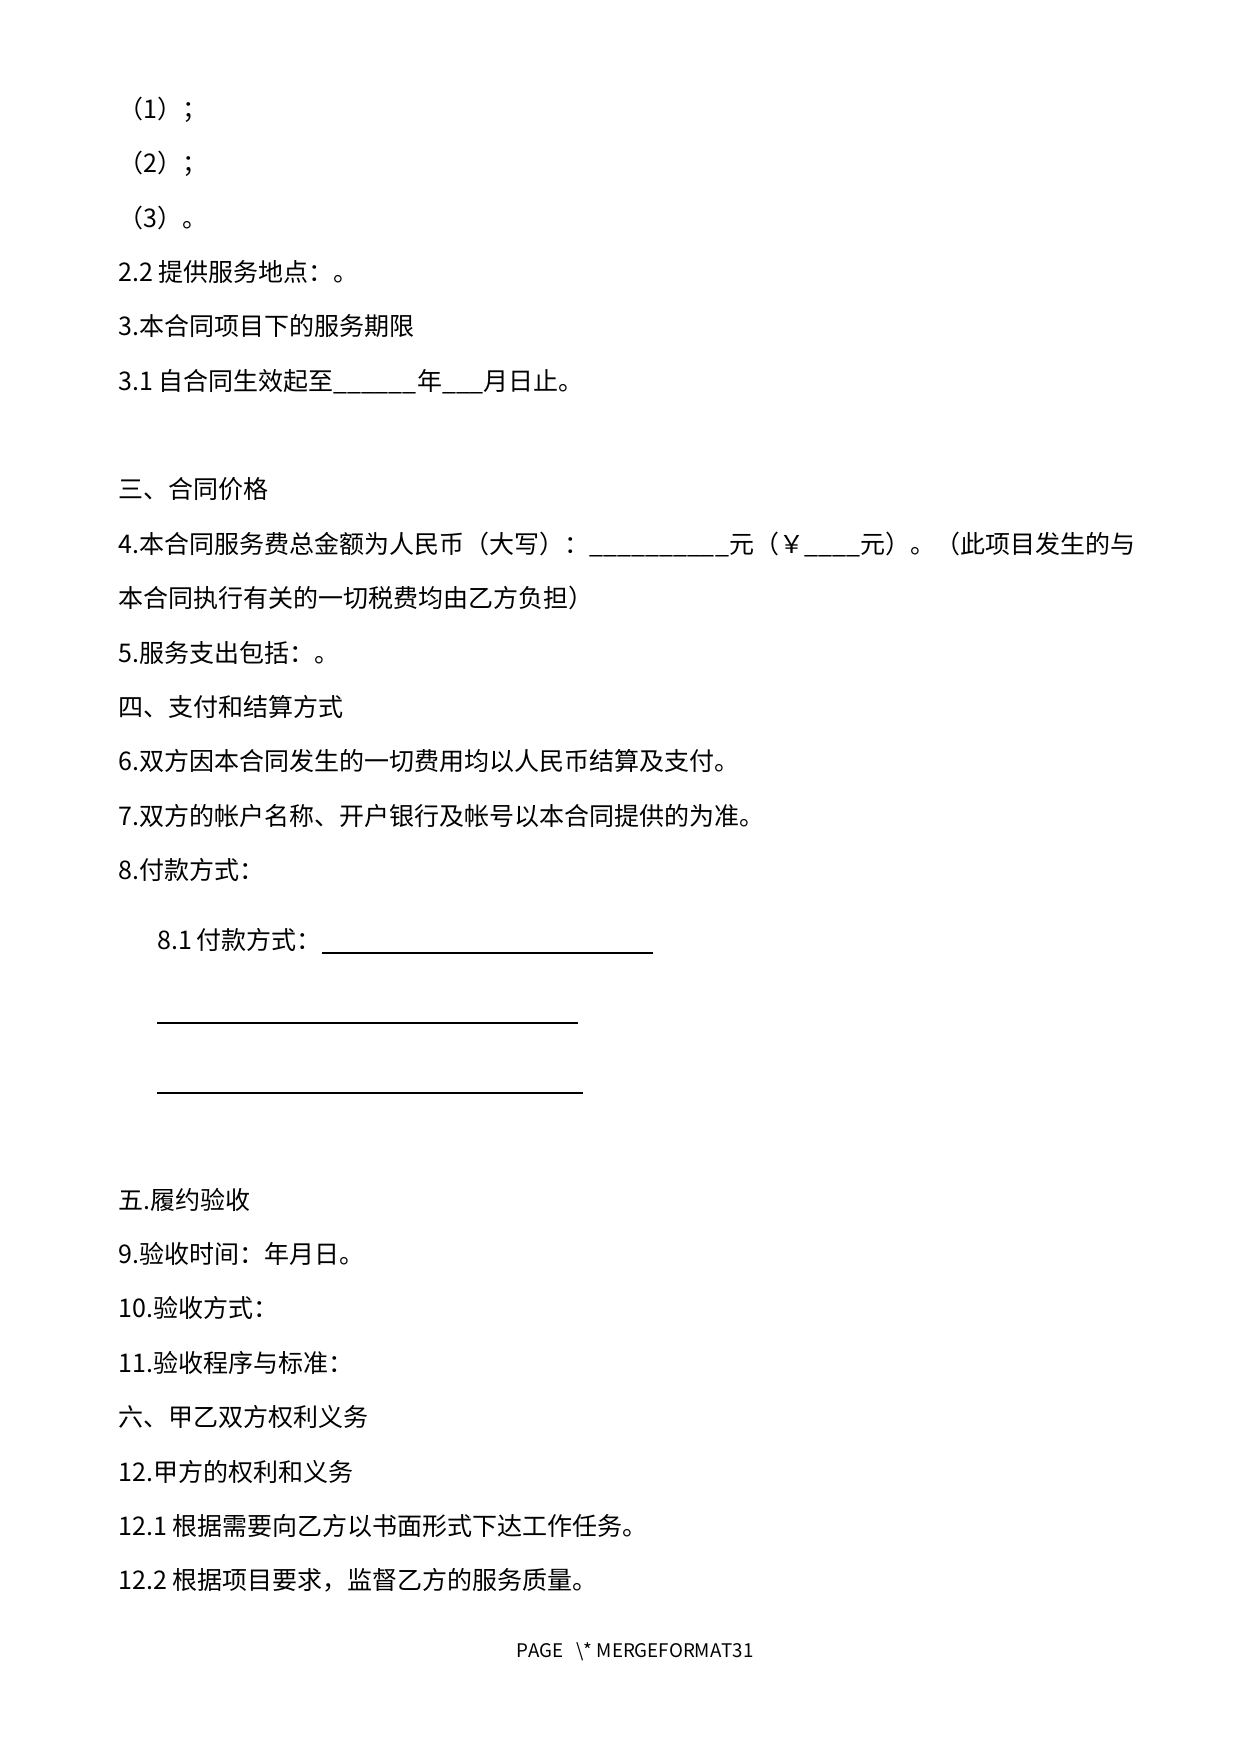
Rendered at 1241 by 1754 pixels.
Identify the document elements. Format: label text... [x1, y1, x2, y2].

text 12.甲方的权利和义务 [118, 1452, 1152, 1488]
text 六、甲乙双方权利义务 [118, 1398, 1152, 1434]
text 12.2根据项目要求，监督乙方的服务质量。 [118, 1561, 1152, 1597]
text （1）； [118, 89, 1152, 126]
text 3.本合同项目下的服务期限 [118, 307, 1152, 343]
text 11.验收程序与标准： [118, 1343, 1152, 1379]
text 7.双方的帐户名称、开户银行及帐号以本合同提供的为准。 [118, 796, 1152, 832]
text （3）。 [118, 198, 1152, 234]
text 9.验收时间：年月日。 [118, 1234, 1152, 1271]
text 12.1根据需要向乙方以书面形式下达工作任务。 [118, 1506, 1152, 1543]
text 五.履约验收 [118, 1180, 1152, 1216]
text 10.验收方式： [118, 1289, 1152, 1325]
text 四、支付和结算方式 [118, 687, 1152, 724]
text 3.1自合同生效起至______年___月日止。 [118, 361, 1152, 397]
text 8.付款方式： [118, 851, 1152, 887]
text 6.双方因本合同发生的一切费用均以人民币结算及支付。 [118, 742, 1152, 778]
text 4.本合同服务费总金额为人民币（大写）：__________元（￥____元）。（此项目发生的与本合同执行有关的一切税费均由乙方负担） [118, 524, 1152, 615]
text 三、合同价格 [118, 470, 1152, 506]
text （2）； [118, 144, 1152, 180]
text 2.2提供服务地点：。 [118, 252, 1152, 289]
list 8.1付款方式： [107, 921, 1152, 957]
text 5.服务支出包括：。 [118, 633, 1152, 669]
